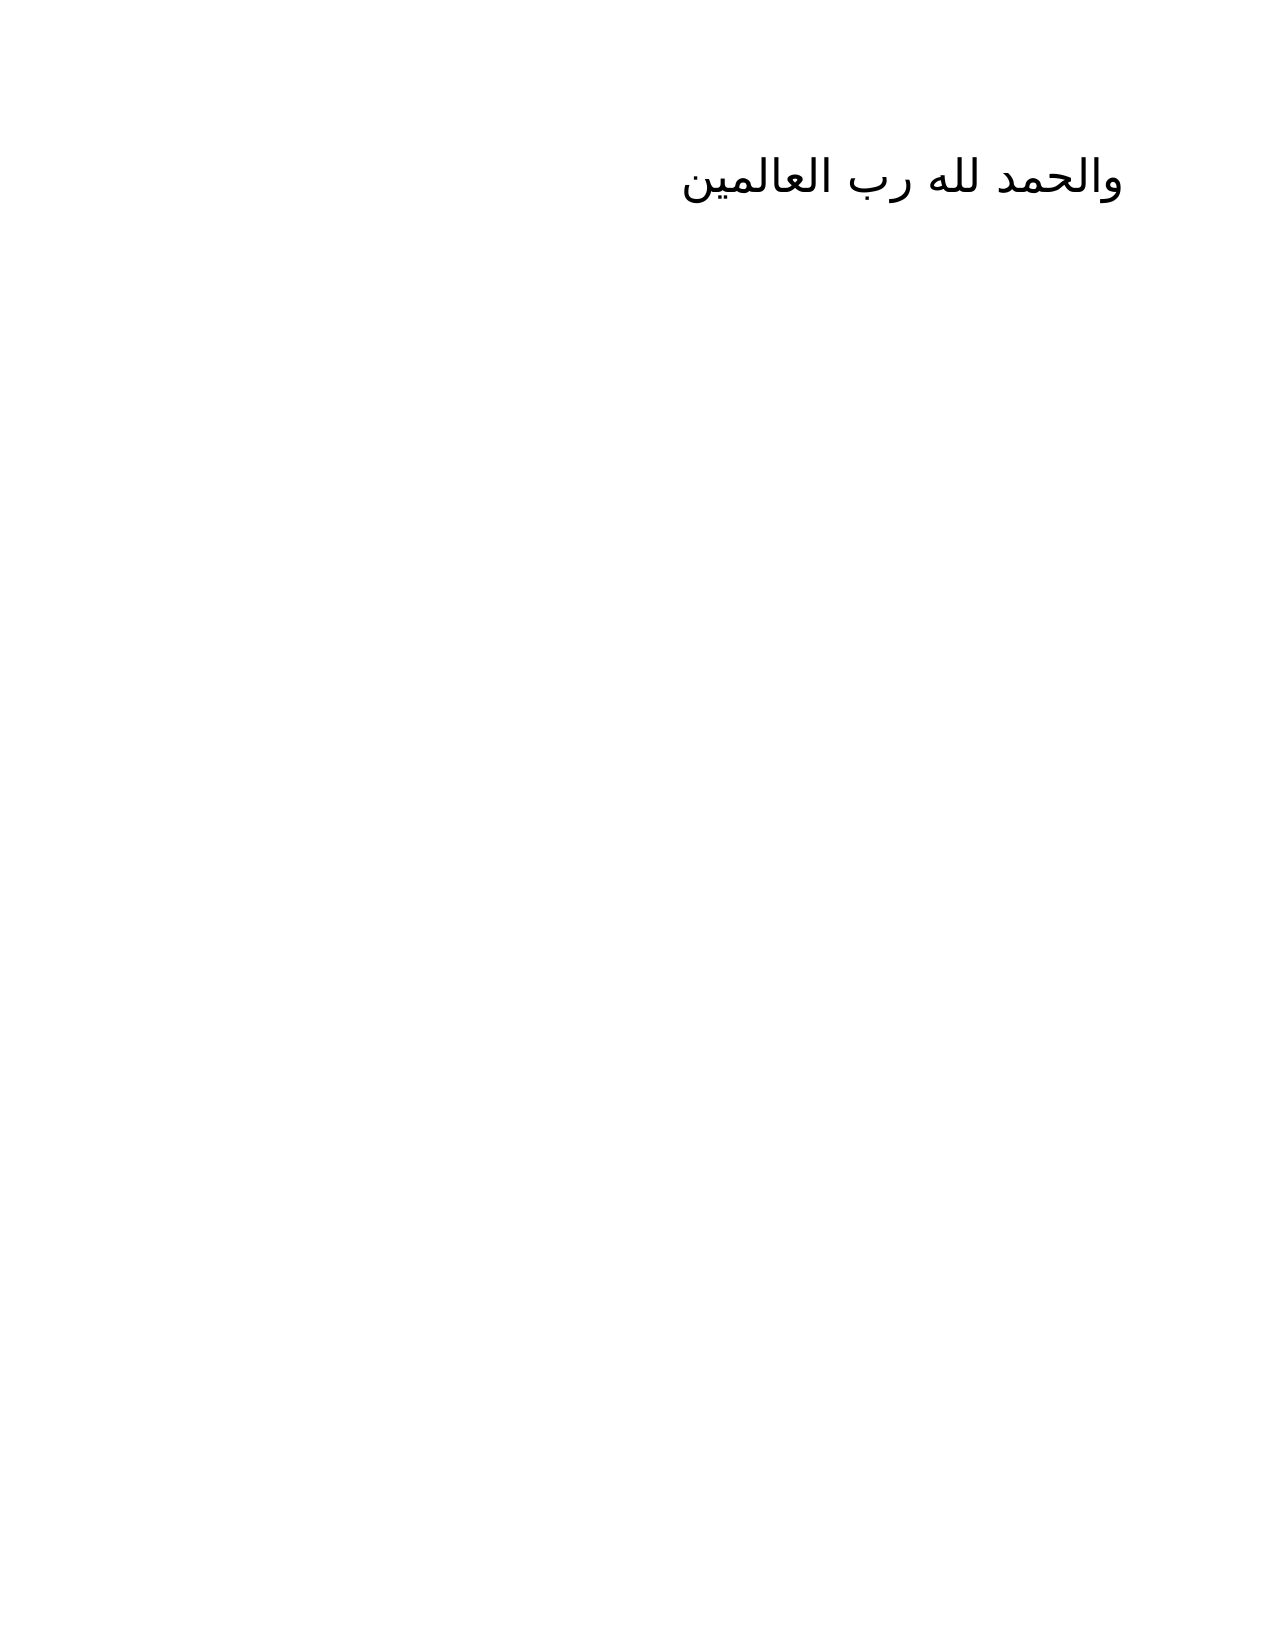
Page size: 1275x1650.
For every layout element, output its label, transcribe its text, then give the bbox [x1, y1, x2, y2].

text والحمد لله رب العالمين [150, 150, 1125, 203]
